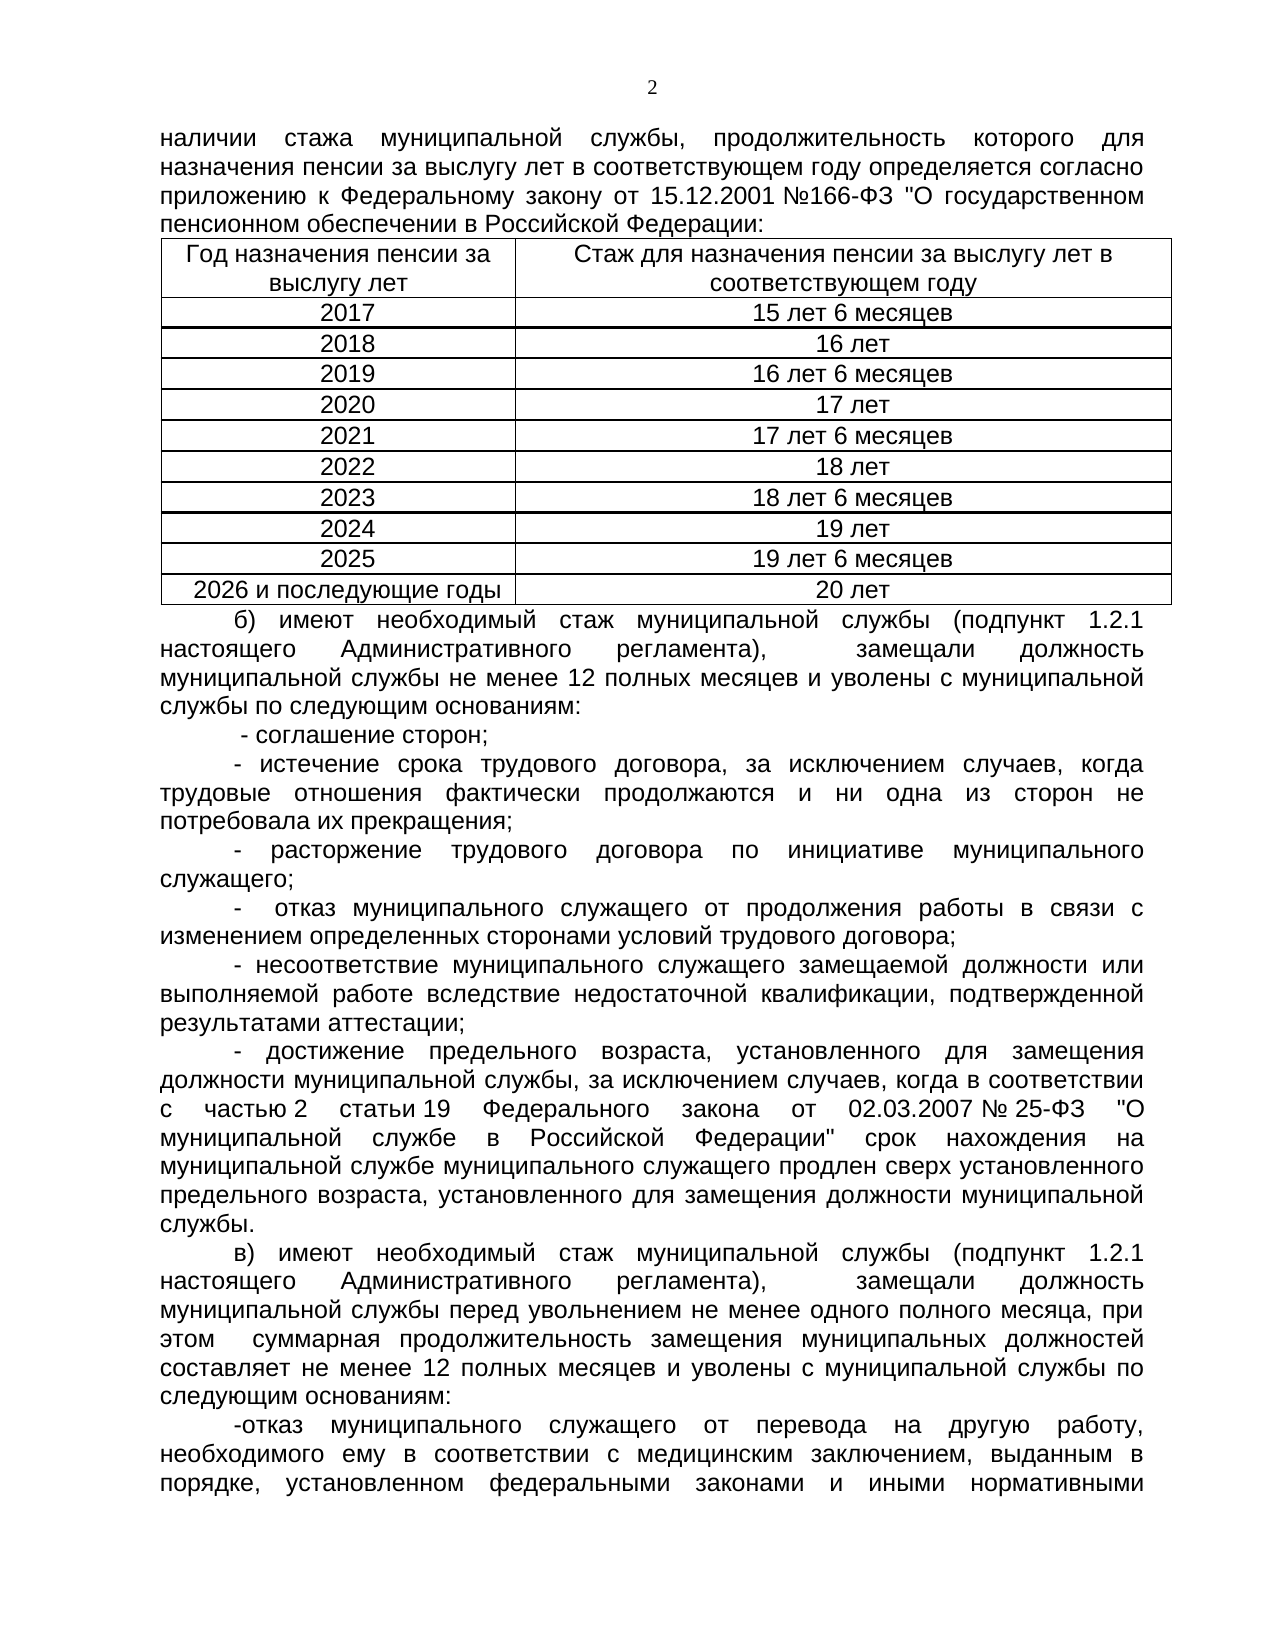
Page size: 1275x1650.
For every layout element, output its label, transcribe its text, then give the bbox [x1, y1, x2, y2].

text - отказ муниципального служащего от продолжения работы в связи с изменением определенных сторонами условий трудового договора; [159, 892, 1145, 950]
text в) имеют необходимый стаж муниципальной службы (подпункт 1.2.1 настоящего Административного регламента), замещали должность муниципальной службы перед увольнением не менее одного полного месяца, при этом суммарная продолжительность замещения муниципальных должностей составляет не менее 12 полных месяцев и уволены с муниципальной службы по следующим основаниям: [159, 1237, 1145, 1410]
text - несоответствие муниципального служащего замещаемой должности или выполняемой работе вследствие недостаточной квалификации, подтвержденной результатами аттестации; [159, 950, 1145, 1036]
table_cell 15 лет 6 месяцев [516, 298, 1171, 326]
table_header 19 лет [516, 514, 1171, 542]
text - соглашение сторон; [159, 720, 1145, 749]
table_cell 2017 [162, 298, 515, 326]
text б) имеют необходимый стаж муниципальной службы (подпункт 1.2.1 настоящего Административного регламента), замещали должность муниципальной службы не менее 12 полных месяцев и уволены с муниципальной службы по следующим основаниям: [159, 605, 1145, 720]
table_header 2019 [162, 359, 515, 388]
table_header 18 лет 6 месяцев [516, 483, 1171, 511]
table_header 2025 [162, 544, 515, 573]
table_header 16 лет [516, 329, 1171, 357]
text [159, 123, 1145, 238]
table_header 19 лет 6 месяцев [516, 544, 1171, 573]
table_header 17 лет 6 месяцев [516, 421, 1171, 450]
text - достижение предельного возраста, установленного для замещения должности муниципальной службы, за исключением случаев, когда в соответствии с частью 2 статьи 19 Федерального закона от 02.03.2007 № 25-ФЗ "О муниципальной службе в Российской Федерации" срок нахождения на муниципальной службе муниципального служащего продлен сверх установленного предельного возраста, установленного для замещения должности муниципальной службы. [159, 1036, 1145, 1237]
table_header 2021 [162, 421, 515, 450]
table_header 2026 и последующие годы [162, 575, 515, 604]
table_header 2020 [162, 390, 515, 419]
table_header 2022 [162, 452, 515, 481]
text - истечение срока трудового договора, за исключением случаев, когда трудовые отношения фактически продолжаются и ни одна из сторон не потребовала их прекращения; [159, 749, 1145, 835]
table_header 17 лет [516, 390, 1171, 419]
table_header 2018 [162, 329, 515, 357]
table_header 2024 [162, 514, 515, 542]
table_header Стаж для назначения пенсии за выслугу лет в соответствующем году [516, 239, 1171, 297]
table_header 18 лет [516, 452, 1171, 481]
text - расторжение трудового договора по инициативе муниципального служащего; [159, 835, 1145, 892]
table_header 16 лет 6 месяцев [516, 359, 1171, 388]
table_header Год назначения пенсии за выслугу лет [162, 239, 515, 297]
table_header 20 лет [516, 575, 1171, 604]
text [159, 1410, 1145, 1496]
table_header 2023 [162, 483, 515, 511]
